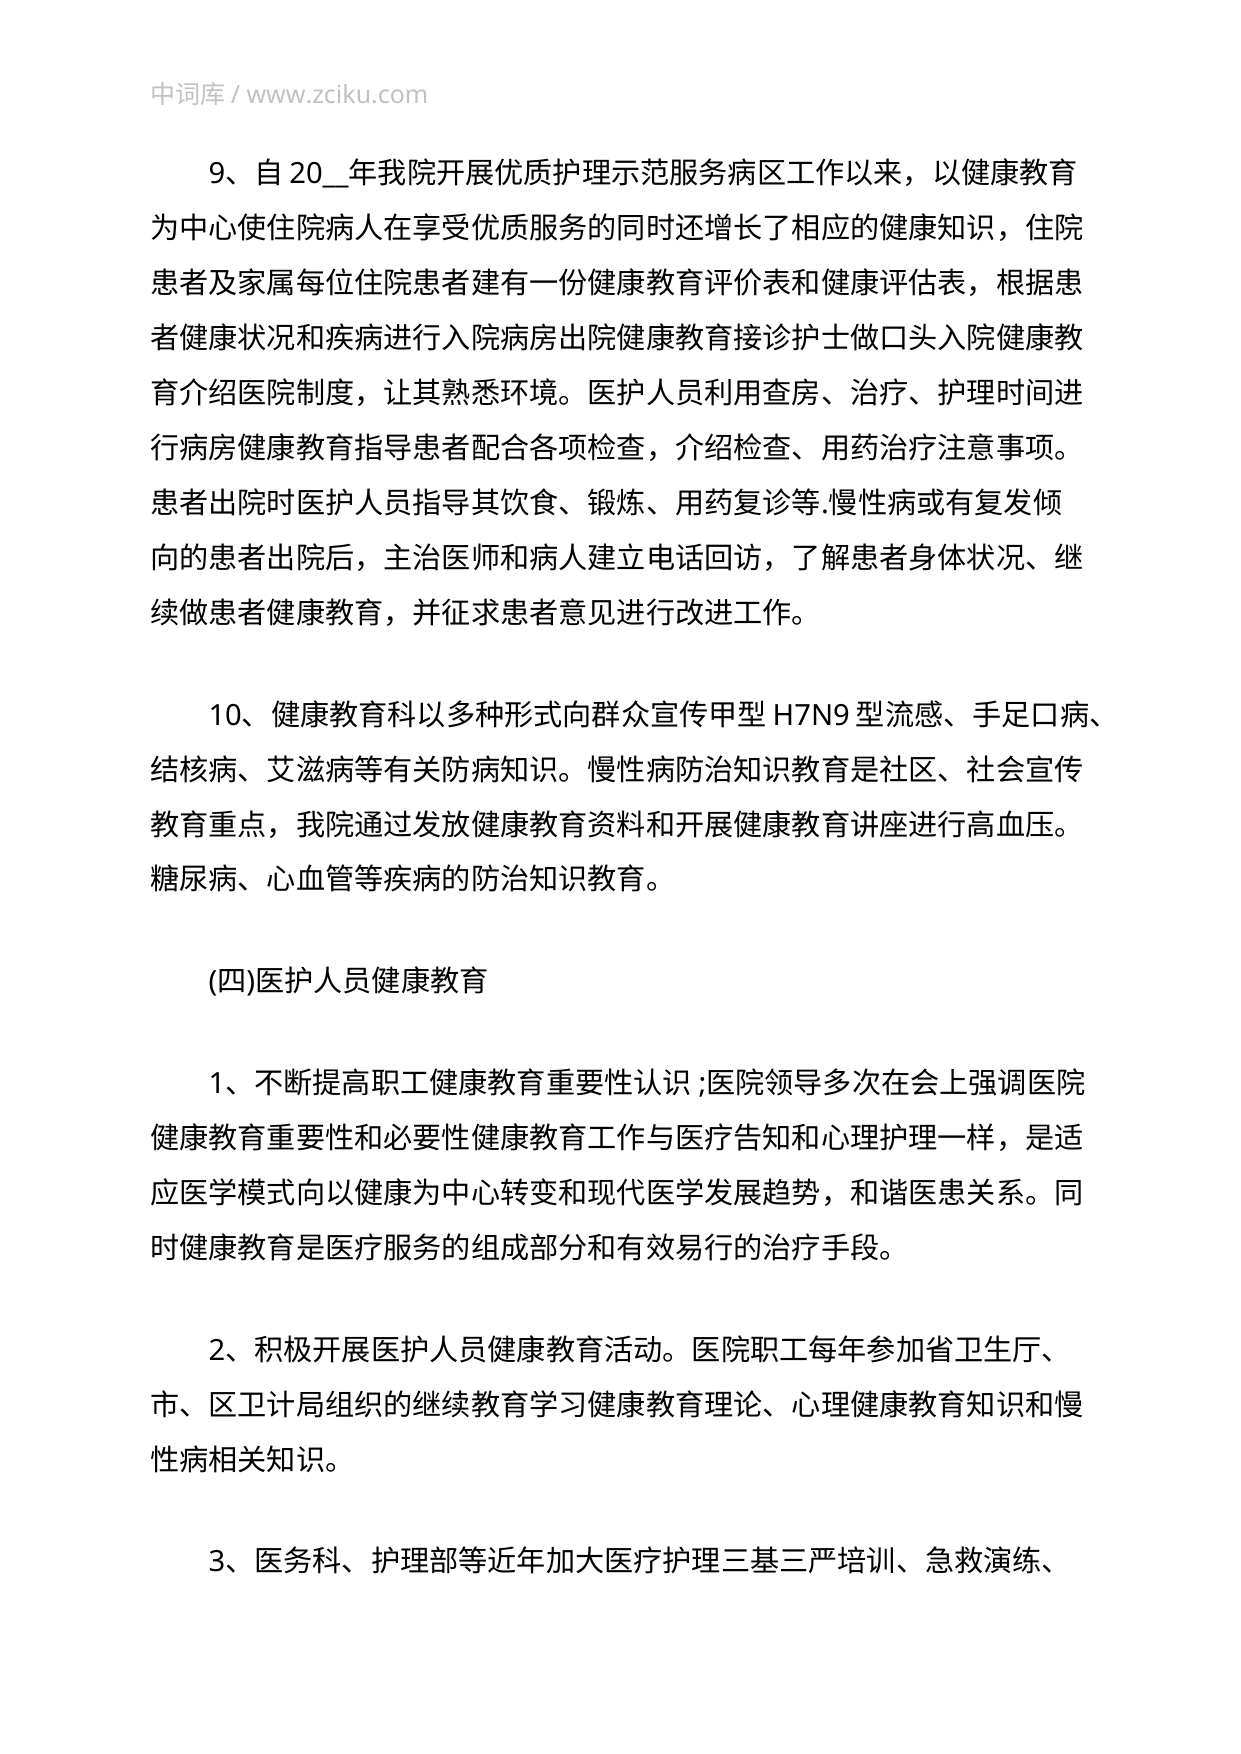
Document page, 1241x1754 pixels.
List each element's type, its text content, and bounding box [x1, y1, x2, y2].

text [150, 1538, 1090, 1580]
text 10、健康教育科以多种形式向群众宣传甲型H7N9型流感、手足口病、结核病、艾滋病等有关防病知识。慢性病防治知识教育是社区、社会宣传教育重点，我院通过发放健康教育资料和开展健康教育讲座进行高血压。糖尿病、心血管等疾病的防治知识教育。 [150, 691, 1090, 898]
text (四)医护人员健康教育 [150, 958, 1090, 1000]
text 1、不断提高职工健康教育重要性认识 ;医院领导多次在会上强调医院健康教育重要性和必要性健康教育工作与医疗告知和心理护理一样，是适应医学模式向以健康为中心转变和现代医学发展趋势，和谐医患关系。同时健康教育是医疗服务的组成部分和有效易行的治疗手段。 [150, 1060, 1090, 1267]
text 2、积极开展医护人员健康教育活动。医院职工每年参加省卫生厅、市、区卫计局组织的继续教育学习健康教育理论、心理健康教育知识和慢性病相关知识。 [150, 1326, 1090, 1478]
text 9、自20__年我院开展优质护理示范服务病区工作以来，以健康教育为中心使住院病人在享受优质服务的同时还增长了相应的健康知识，住院患者及家属每位住院患者建有一份健康教育评价表和健康评估表，根据患者健康状况和疾病进行入院病房出院健康教育接诊护士做口头入院健康教育介绍医院制度，让其熟悉环境。医护人员利用查房、治疗、护理时间进行病房健康教育指导患者配合各项检查，介绍检查、用药治疗注意事项。患者出院时医护人员指导其饮食、锻炼、用药复诊等.慢性病或有复发倾向的患者出院后，主治医师和病人建立电话回访，了解患者身体状况、继续做患者健康教育，并征求患者意见进行改进工作。 [150, 150, 1090, 632]
